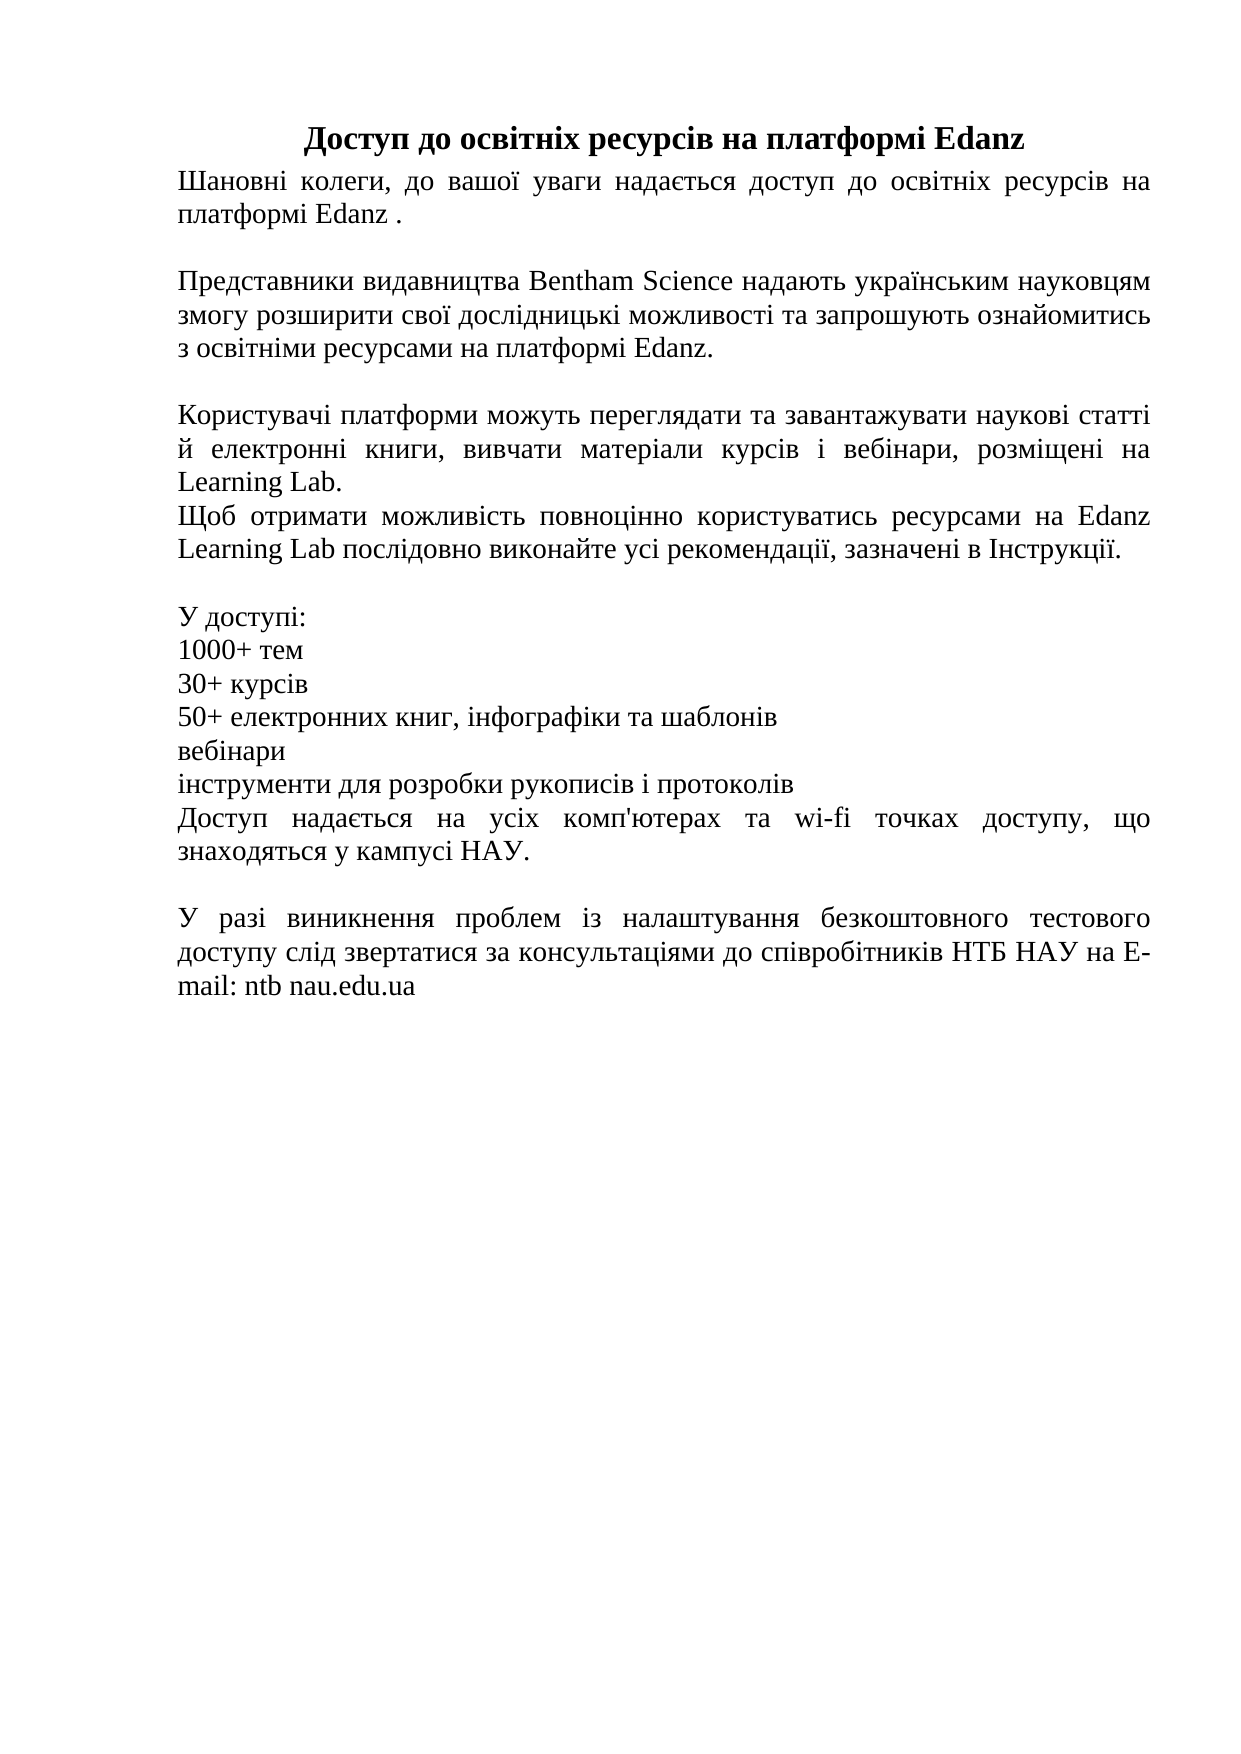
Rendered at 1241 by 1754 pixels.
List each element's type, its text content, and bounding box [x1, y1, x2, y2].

text вебінари [177, 733, 1152, 766]
text У разі виникнення проблем із налаштування безкоштовного тестового доступу слід звертатися за консультаціями до співробітників НТБ НАУ на E-mail: ntb nau.edu.ua [177, 901, 1152, 1001]
text Доступ до освітніх ресурсів на платформі Edanz [177, 118, 1152, 156]
text Доступ надається на усіх комп'ютерах та wi-fi точках доступу, що знаходяться у кампусі НАУ. [177, 800, 1152, 867]
text 50+ електронних книг, інфографіки та шаблонів [177, 699, 1152, 733]
text Користувачі платформи можуть переглядати та завантажувати наукові статті й електронні книги, вивчати матеріали курсів і вебінари, розміщені на Learning Lab. [177, 397, 1152, 498]
text 1000+ тем [177, 632, 1152, 666]
text Шановні колеги, до вашої уваги надається доступ до освітніх ресурсів на платформі Edanz . [177, 163, 1152, 230]
text інструменти для розробки рукописів і протоколів [177, 766, 1152, 800]
text У доступі: [177, 599, 1152, 632]
text Щоб отримати можливість повноцінно користуватись ресурсами на Edanz Learning Lab послідовно виконайте усі рекомендації, зазначені в Інструкції. [177, 498, 1152, 565]
text Представники видавництва Bentham Science надають українським науковцям змогу розширити свої дослідницькі можливості та запрошують ознайомитись з освітніми ресурсами на платформі Edanz. [177, 263, 1152, 364]
text 30+ курсів [177, 666, 1152, 699]
